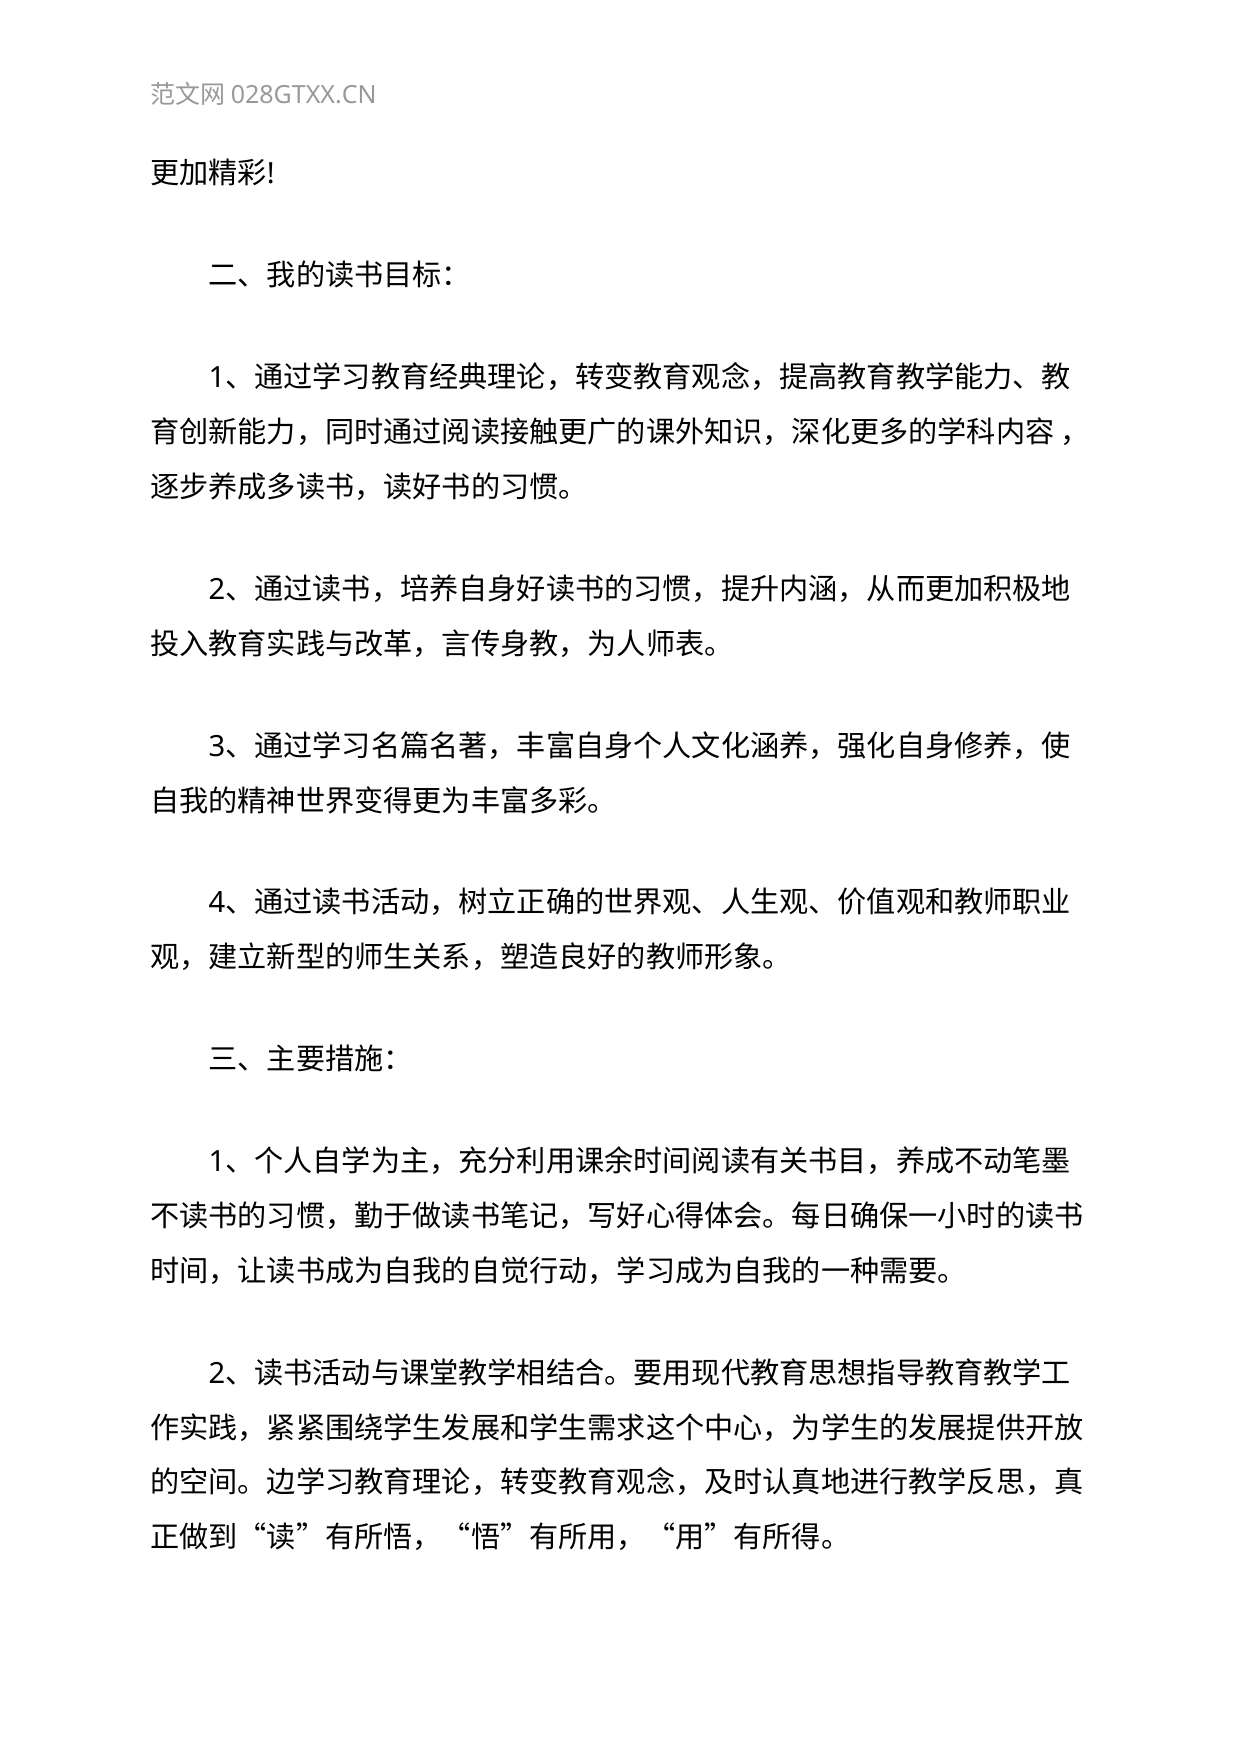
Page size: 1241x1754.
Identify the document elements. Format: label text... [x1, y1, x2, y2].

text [150, 150, 1090, 192]
text 1、个人自学为主，充分利用课余时间阅读有关书目，养成不动笔墨不读书的习惯，勤于做读书笔记，写好心得体会。每日确保一小时的读书时间，让读书成为自我的自觉行动，学习成为自我的一种需要。 [150, 1137, 1090, 1290]
text 2、读书活动与课堂教学相结合。要用现代教育思想指导教育教学工作实践，紧紧围绕学生发展和学生需求这个中心，为学生的发展提供开放的空间。边学习教育理论，转变教育观念，及时认真地进行教学反思，真正做到“读”有所悟，“悟”有所用，“用”有所得。 [150, 1349, 1090, 1556]
text 2、通过读书，培养自身好读书的习惯，提升内涵，从而更加积极地投入教育实践与改革，言传身教，为人师表。 [150, 565, 1090, 663]
text 三、主要措施： [150, 1036, 1090, 1078]
text 4、通过读书活动，树立正确的世界观、人生观、价值观和教师职业观，建立新型的师生关系，塑造良好的教师形象。 [150, 879, 1090, 976]
text 1、通过学习教育经典理论，转变教育观念，提高教育教学能力、教育创新能力，同时通过阅读接触更广的课外知识，深化更多的学科内容 ， 逐步养成多读书，读好书的习惯。 [150, 354, 1090, 506]
text 3、通过学习名篇名著，丰富自身个人文化涵养，强化自身修养，使自我的精神世界变得更为丰富多彩。 [150, 722, 1090, 819]
text 二、我的读书目标： [150, 252, 1090, 294]
